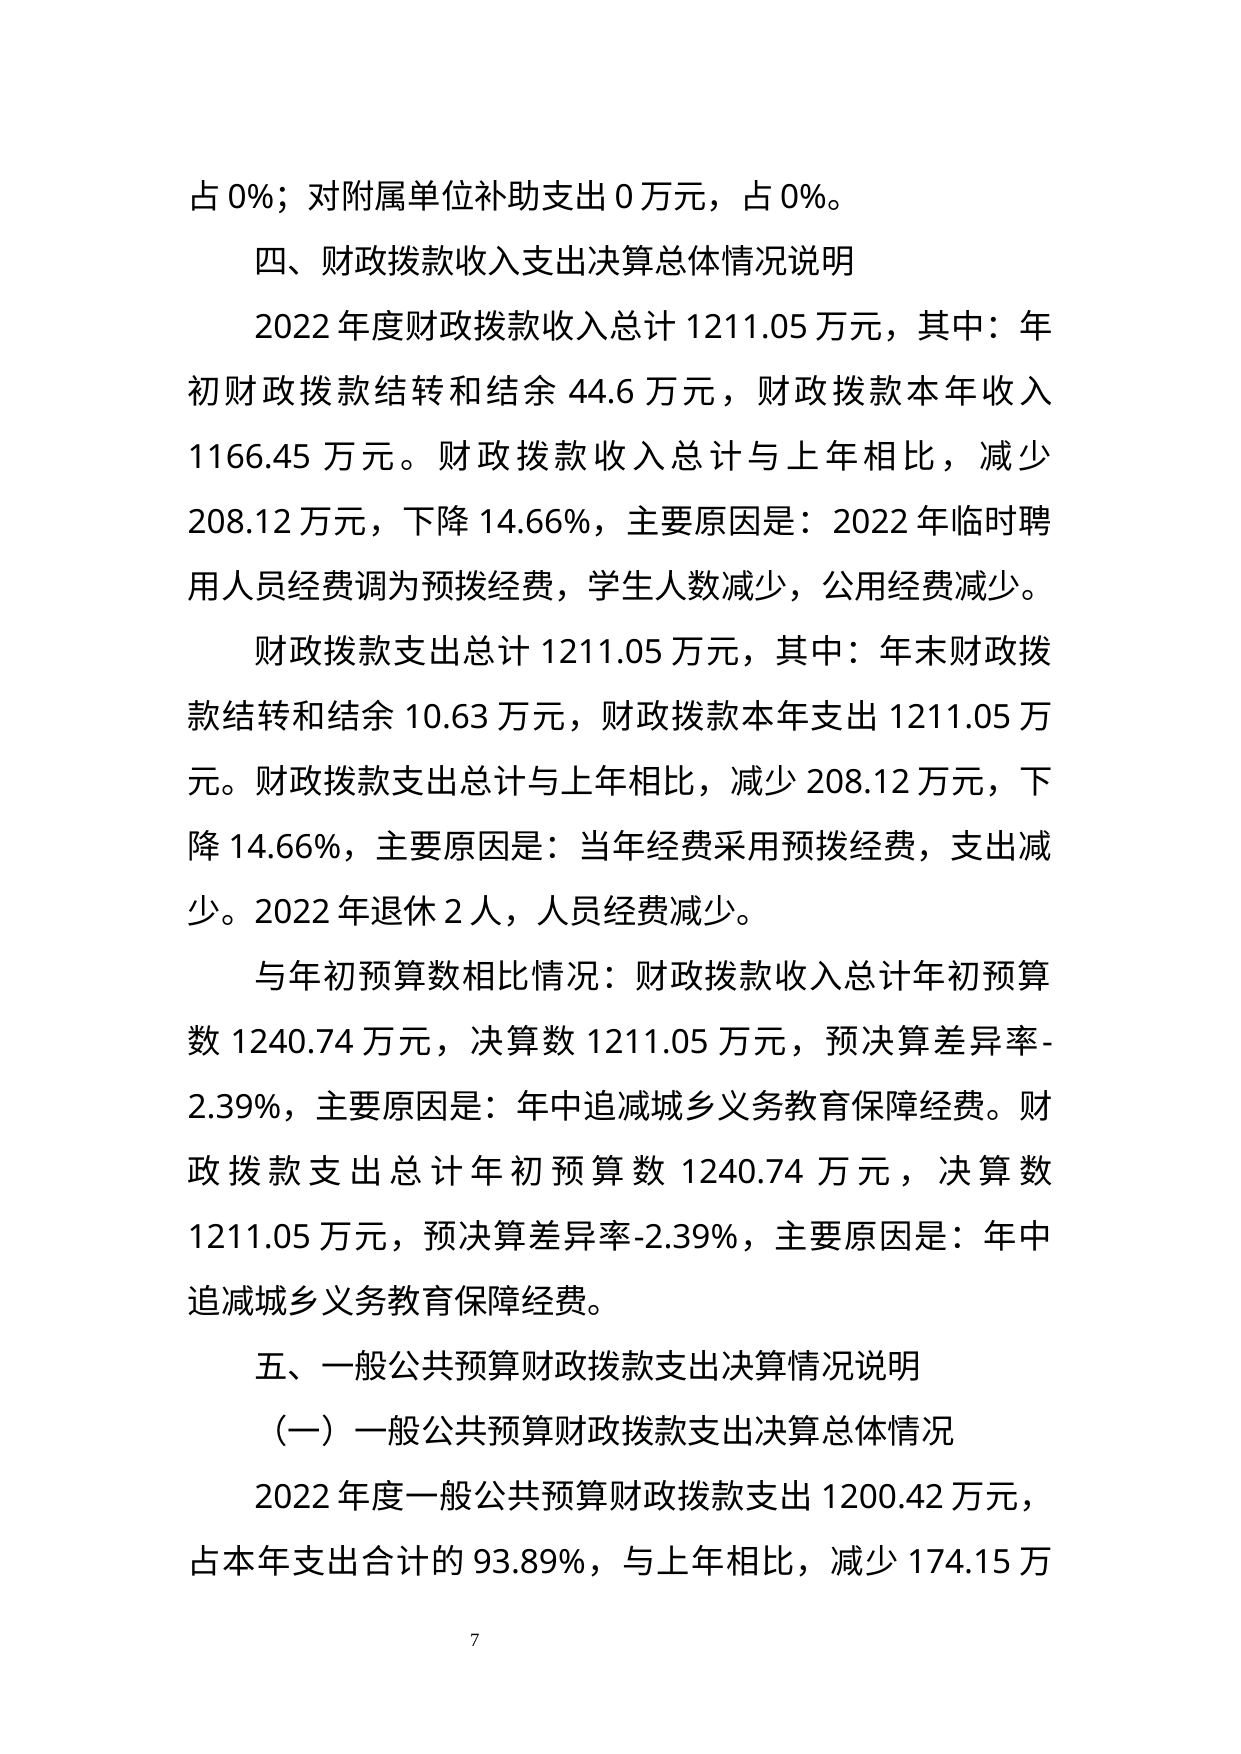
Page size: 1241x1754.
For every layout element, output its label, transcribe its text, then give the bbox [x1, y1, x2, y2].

text 财政拨款支出总计1211.05万元，其中：年末财政拨款结转和结余10.63万元，财政拨款本年支出1211.05万元。财政拨款支出总计与上年相比，减少208.12万元，下降14.66%，主要原因是：当年经费采用预拨经费，支出减少。2022年退休2人，人员经费减少。 [187, 617, 1053, 942]
text 与年初预算数相比情况：财政拨款收入总计年初预算数1240.74万元，决算数1211.05万元，预决算差异率-2.39%，主要原因是：年中追减城乡义务教育保障经费。财政拨款支出总计年初预算数1240.74万元，决算数1211.05万元，预决算差异率-2.39%，主要原因是：年中追减城乡义务教育保障经费。 [187, 942, 1053, 1332]
text 2022年度财政拨款收入总计1211.05万元，其中：年初财政拨款结转和结余44.6万元，财政拨款本年收入1166.45万元。财政拨款收入总计与上年相比，减少208.12万元，下降14.66%，主要原因是：2022年临时聘用人员经费调为预拨经费，学生人数减少，公用经费减少。 [187, 292, 1053, 617]
text （一）一般公共预算财政拨款支出决算总体情况 [187, 1397, 1053, 1462]
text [187, 1462, 1053, 1592]
text 四、财政拨款收入支出决算总体情况说明 [187, 227, 1053, 292]
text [187, 162, 1053, 227]
text 五、一般公共预算财政拨款支出决算情况说明 [187, 1332, 1053, 1397]
